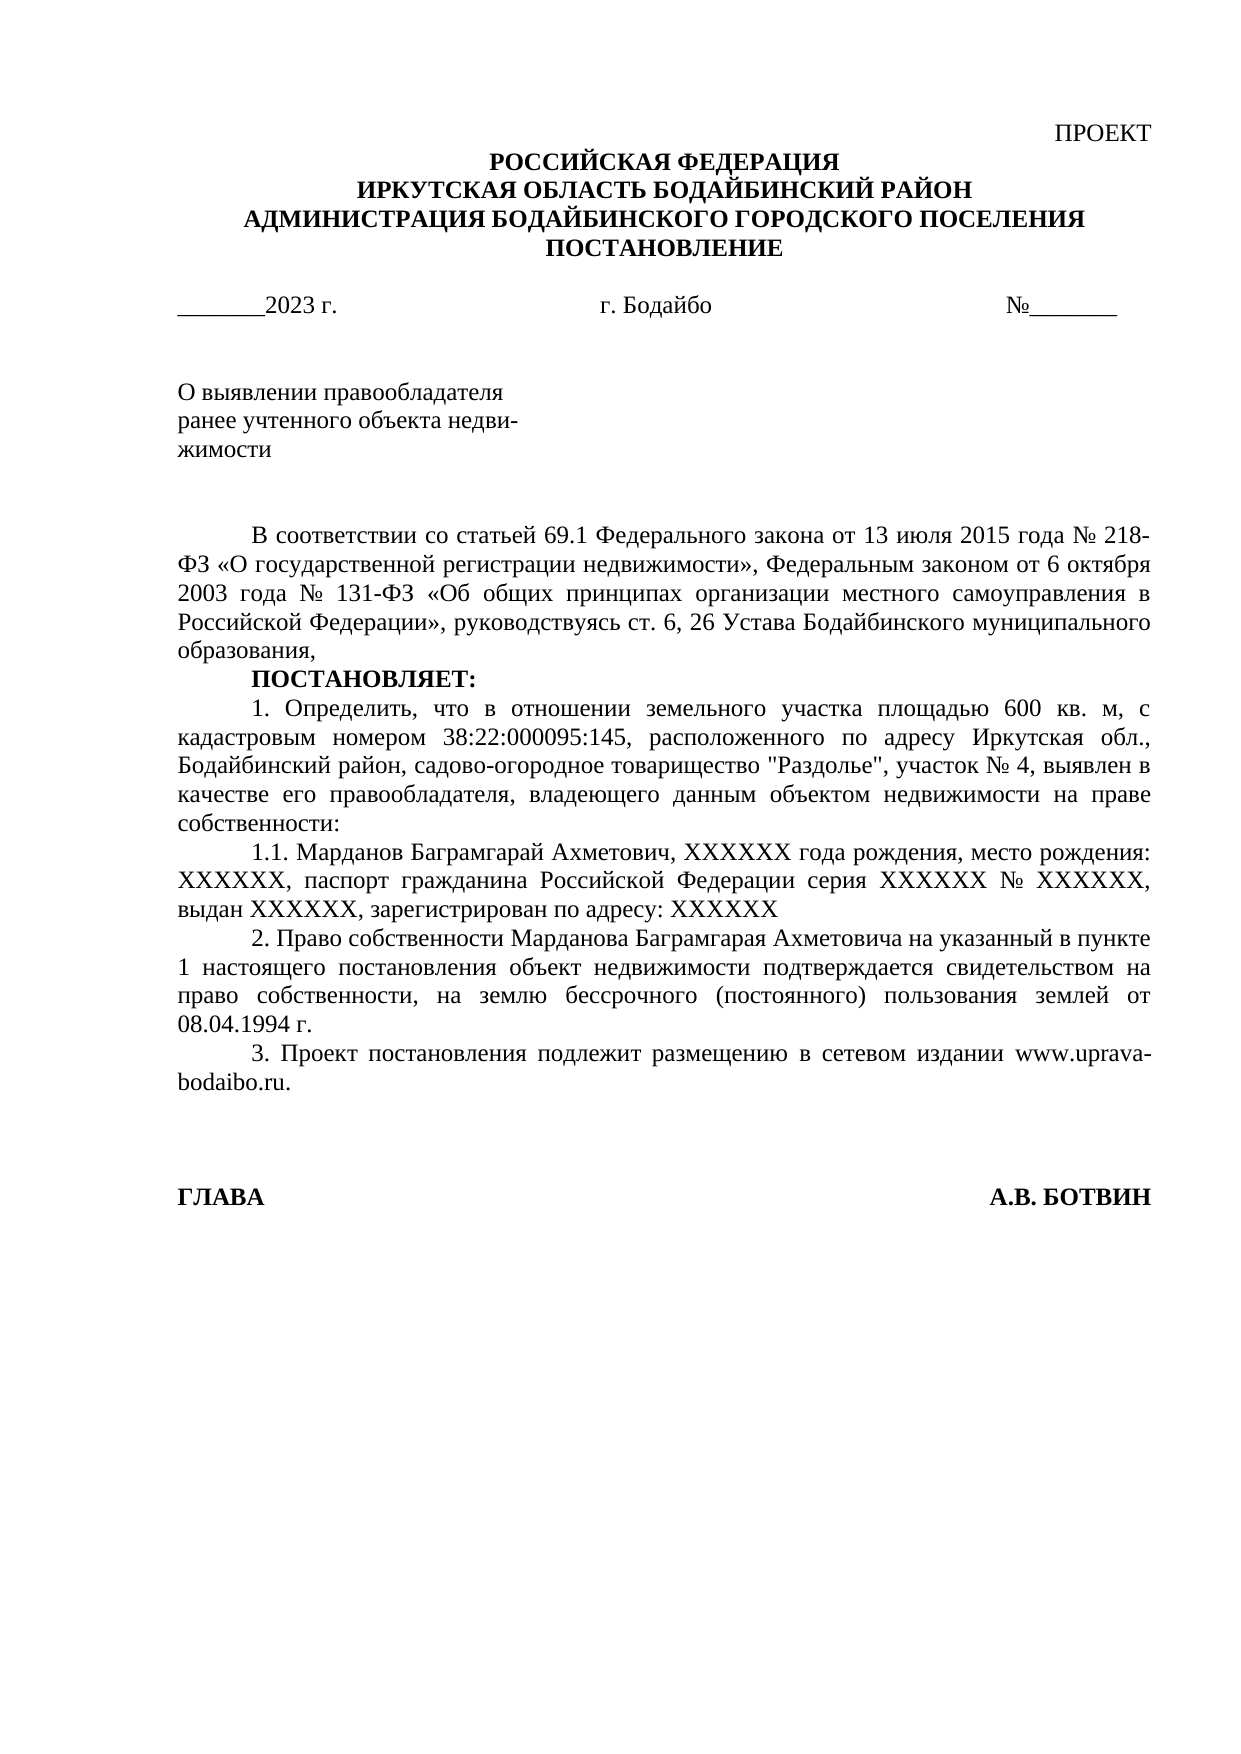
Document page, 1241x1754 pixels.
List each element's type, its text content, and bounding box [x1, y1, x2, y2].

text ГЛАВА А.В. БОТВИН [177, 1182, 1152, 1211]
text ИРКУТСКАЯ ОБЛАСТЬ БОДАЙБИНСКИЙ РАЙОН [177, 176, 1152, 204]
text В соответствии со статьей 69.1 Федерального закона от 13 июля 2015 года № 218-ФЗ «О государственной регистрации недвижимости», Федеральным законом от 6 октября 2003 года № 131-ФЗ «Об общих принципах организации местного самоуправления в Российской Федерации», руководствуясь ст. 6, 26 Устава Бодайбинского муниципального образования, [177, 521, 1152, 664]
text 1.1. Марданов Баграмгарай Ахметович, ХХХХХХ года рождения, место рождения: ХХХХХХ, паспорт гражданина Российской Федерации серия ХХХХХХ № ХХХХХХ, выдан ХХХХХХ, зарегистрирован по адресу: ХХХХХХ [177, 837, 1152, 923]
text ПРОЕКТ [177, 118, 1152, 147]
text 3. Проект постановления подлежит размещению в сетевом издании www.uprava-bodaibo.ru. [177, 1038, 1152, 1096]
text 1. Определить, что в отношении земельного участка площадью 600 кв. м, с кадастровым номером 38:22:000095:145, расположенного по адресу Иркутская обл., Бодайбинский район, садово-огородное товарищество "Раздолье", участок № 4, выявлен в качестве его правообладателя, владеющего данным объектом недвижимости на праве собственности: [177, 693, 1152, 837]
text ПОСТАНОВЛЯЕТ: [177, 664, 1152, 693]
text ранее учтенного объекта недви- [177, 406, 1152, 434]
text АДМИНИСТРАЦИЯ БОДАЙБИНСКОГО ГОРОДСКОГО ПОСЕЛЕНИЯ [177, 204, 1152, 233]
text РОССИЙСКАЯ ФЕДЕРАЦИЯ [177, 147, 1152, 176]
text О выявлении правообладателя [177, 377, 1152, 406]
text 2. Право собственности Марданова Баграмгарая Ахметовича на указанный в пункте 1 настоящего постановления объект недвижимости подтверждается свидетельством на право собственности, на землю бессрочного (постоянного) пользования землей от 08.04.1994 г. [177, 923, 1152, 1038]
text ПОСТАНОВЛЕНИЕ [177, 233, 1152, 262]
text жимости [177, 434, 1152, 463]
text _______2023 г. г. Бодайбо №_______ [177, 291, 1152, 319]
